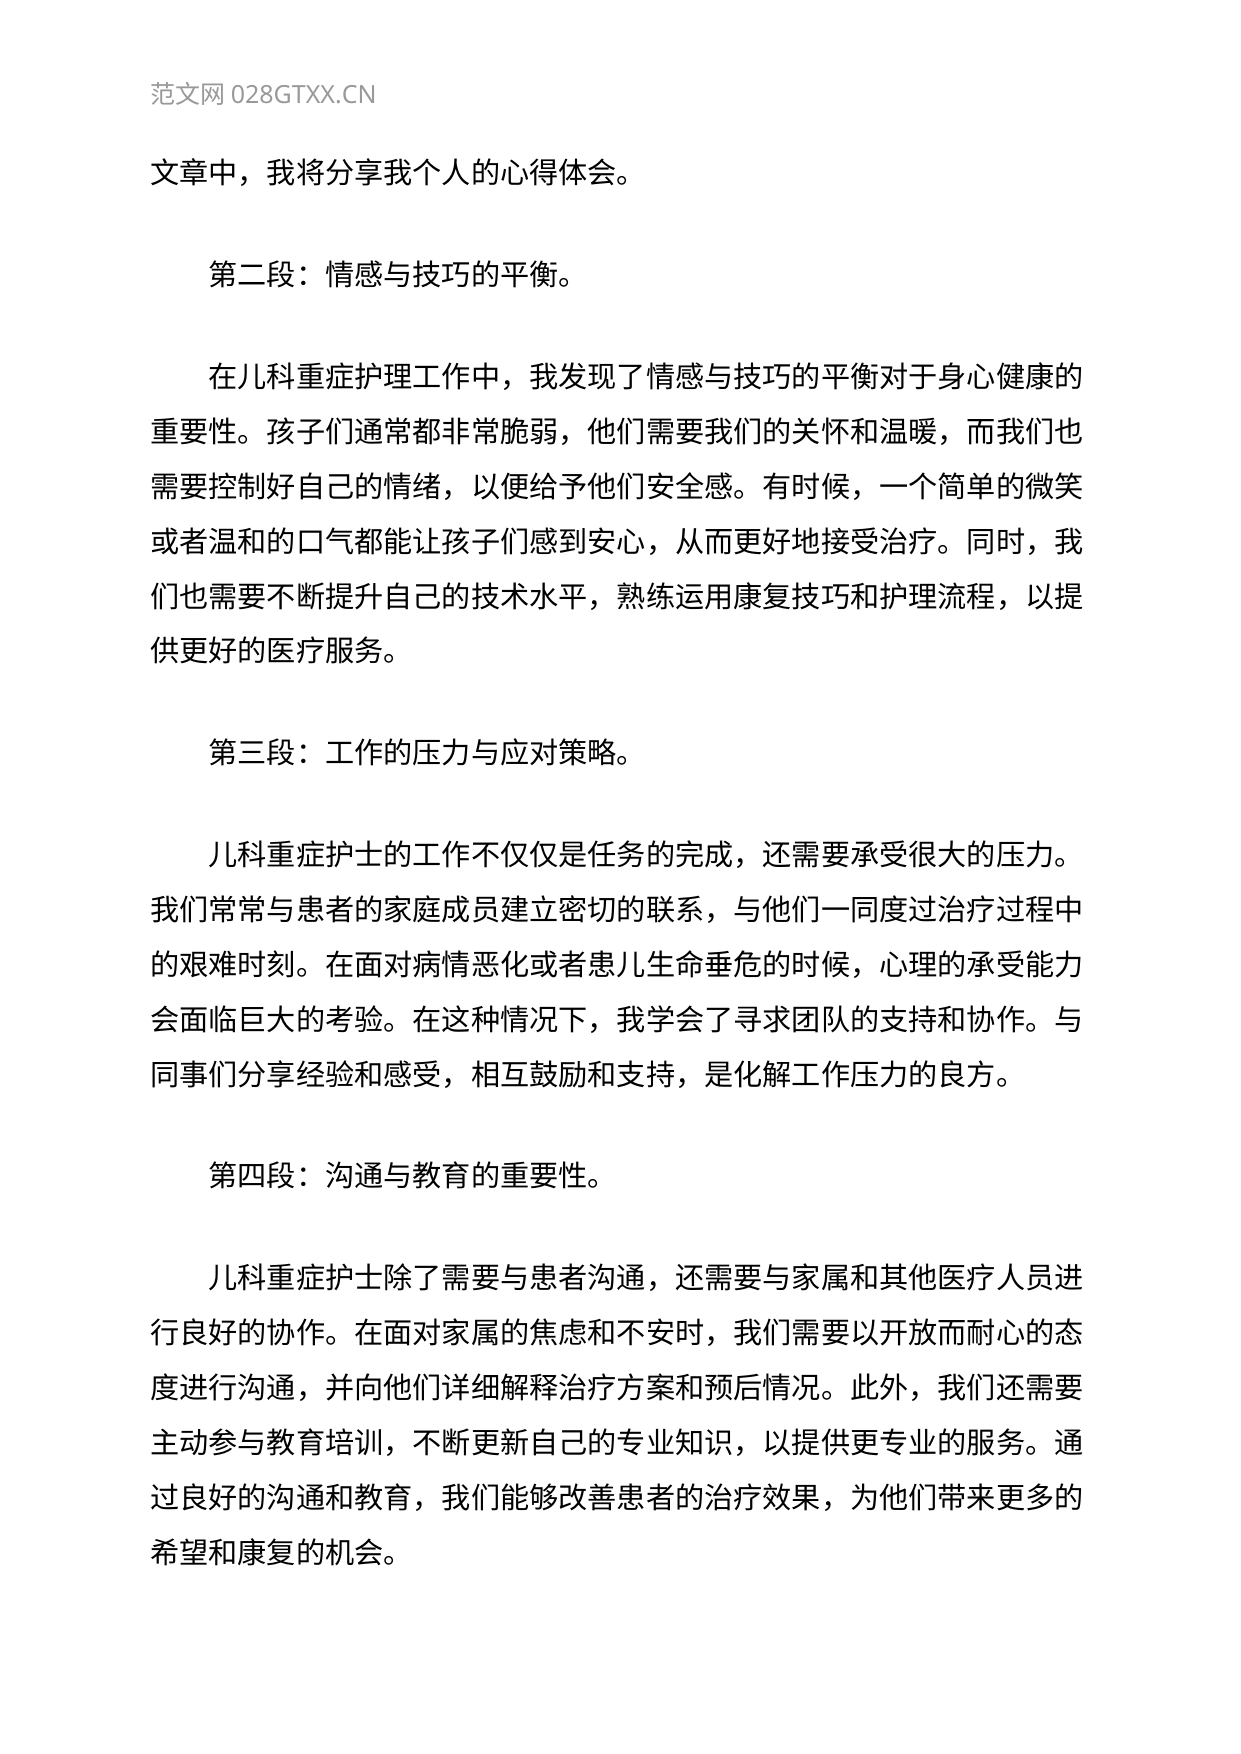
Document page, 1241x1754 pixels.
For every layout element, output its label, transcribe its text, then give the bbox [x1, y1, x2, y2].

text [150, 150, 1090, 192]
text 第四段：沟通与教育的重要性。 [150, 1153, 1090, 1195]
text 儿科重症护士除了需要与患者沟通，还需要与家属和其他医疗人员进行良好的协作。在面对家属的焦虑和不安时，我们需要以开放而耐心的态度进行沟通，并向他们详细解释治疗方案和预后情况。此外，我们还需要主动参与教育培训，不断更新自己的专业知识，以提供更专业的服务。通过良好的沟通和教育，我们能够改善患者的治疗效果，为他们带来更多的希望和康复的机会。 [150, 1255, 1090, 1571]
text 在儿科重症护理工作中，我发现了情感与技巧的平衡对于身心健康的重要性。孩子们通常都非常脆弱，他们需要我们的关怀和温暖，而我们也需要控制好自己的情绪，以便给予他们安全感。有时候，一个简单的微笑或者温和的口气都能让孩子们感到安心，从而更好地接受治疗。同时，我们也需要不断提升自己的技术水平，熟练运用康复技巧和护理流程，以提供更好的医疗服务。 [150, 353, 1090, 670]
text 第二段：情感与技巧的平衡。 [150, 252, 1090, 294]
text 第三段：工作的压力与应对策略。 [150, 730, 1090, 772]
text 儿科重症护士的工作不仅仅是任务的完成，还需要承受很大的压力。我们常常与患者的家庭成员建立密切的联系，与他们一同度过治疗过程中的艰难时刻。在面对病情恶化或者患儿生命垂危的时候，心理的承受能力会面临巨大的考验。在这种情况下，我学会了寻求团队的支持和协作。与同事们分享经验和感受，相互鼓励和支持，是化解工作压力的良方。 [150, 832, 1090, 1093]
